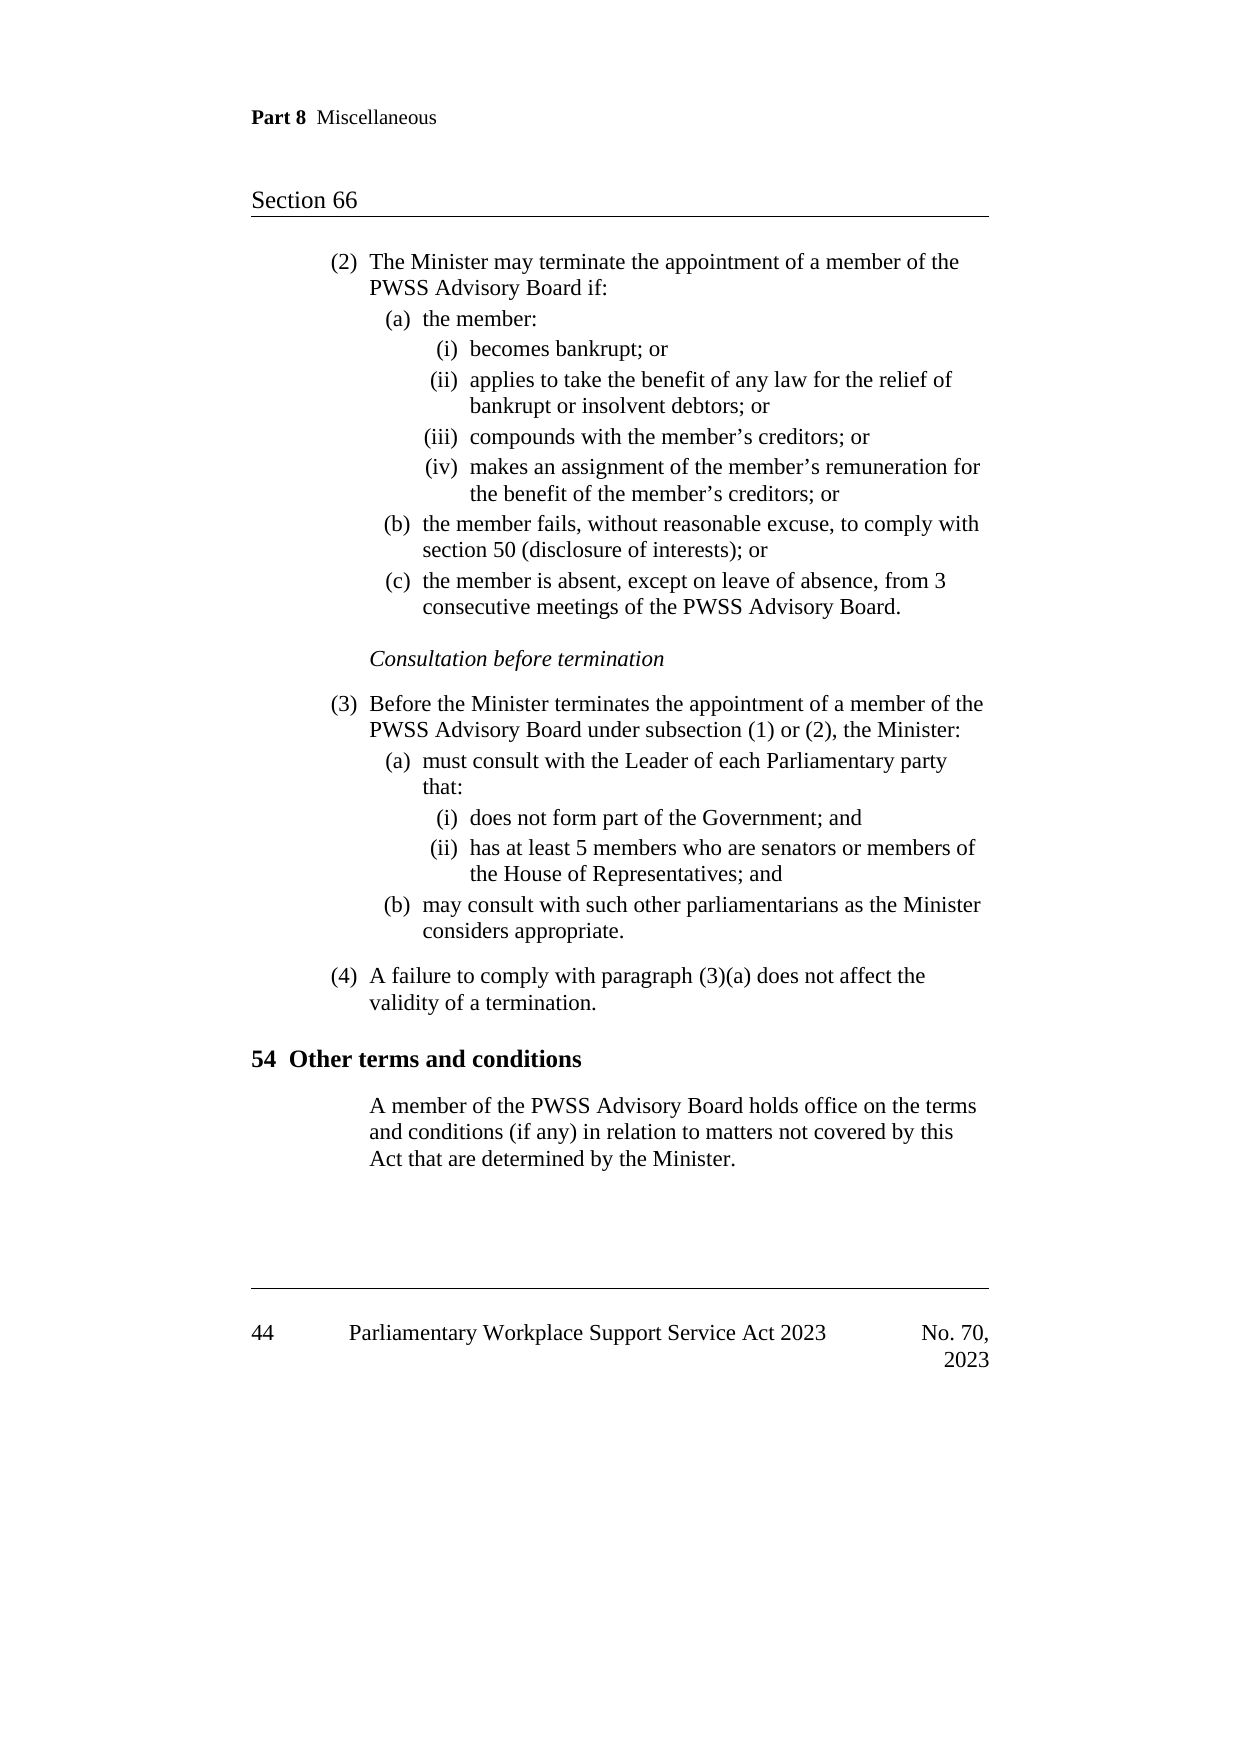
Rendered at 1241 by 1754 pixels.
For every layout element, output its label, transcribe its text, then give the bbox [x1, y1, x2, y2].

text (iii) compounds with the member’s creditors; or [251, 423, 989, 449]
text (i) does not form part of the Government; and [251, 804, 989, 830]
text (b) may consult with such other parliamentarians as the Minister considers appropriate. [251, 891, 989, 944]
text (2) The Minister may terminate the appointment of a member of the PWSS Advisory Board if: [251, 248, 989, 301]
text A member of the PWSS Advisory Board holds office on the terms and conditions (if any) in relation to matters not covered by this Act that are determined by the Minister. [251, 1092, 989, 1171]
text (ii) has at least 5 members who are senators or members of the House of Representatives; and [251, 834, 989, 887]
text 54 Other terms and conditions [251, 1044, 989, 1073]
text (i) becomes bankrupt; or [251, 335, 989, 362]
text (a) must consult with the Leader of each Parliamentary party that: [251, 747, 989, 799]
text (3) Before the Minister terminates the appointment of a member of the PWSS Advisory Board under subsection (1) or (2), the Minister: [251, 690, 989, 743]
text Consultation before termination [369, 645, 989, 671]
text (iv) makes an assignment of the member’s remuneration for the benefit of the member’s creditors; or [251, 453, 989, 506]
text (a) the member: [251, 305, 989, 331]
text (4) A failure to comply with paragraph (3)(a) does not affect the validity of a termination. [251, 962, 989, 1015]
text (ii) applies to take the benefit of any law for the relief of bankrupt or insolvent debtors; or [251, 366, 989, 419]
text (b) the member fails, without reasonable excuse, to comply with section 50 (disclosure of interests); or [251, 510, 989, 563]
text (c) the member is absent, except on leave of absence, from 3 consecutive meetings of the PWSS Advisory Board. [251, 567, 989, 620]
